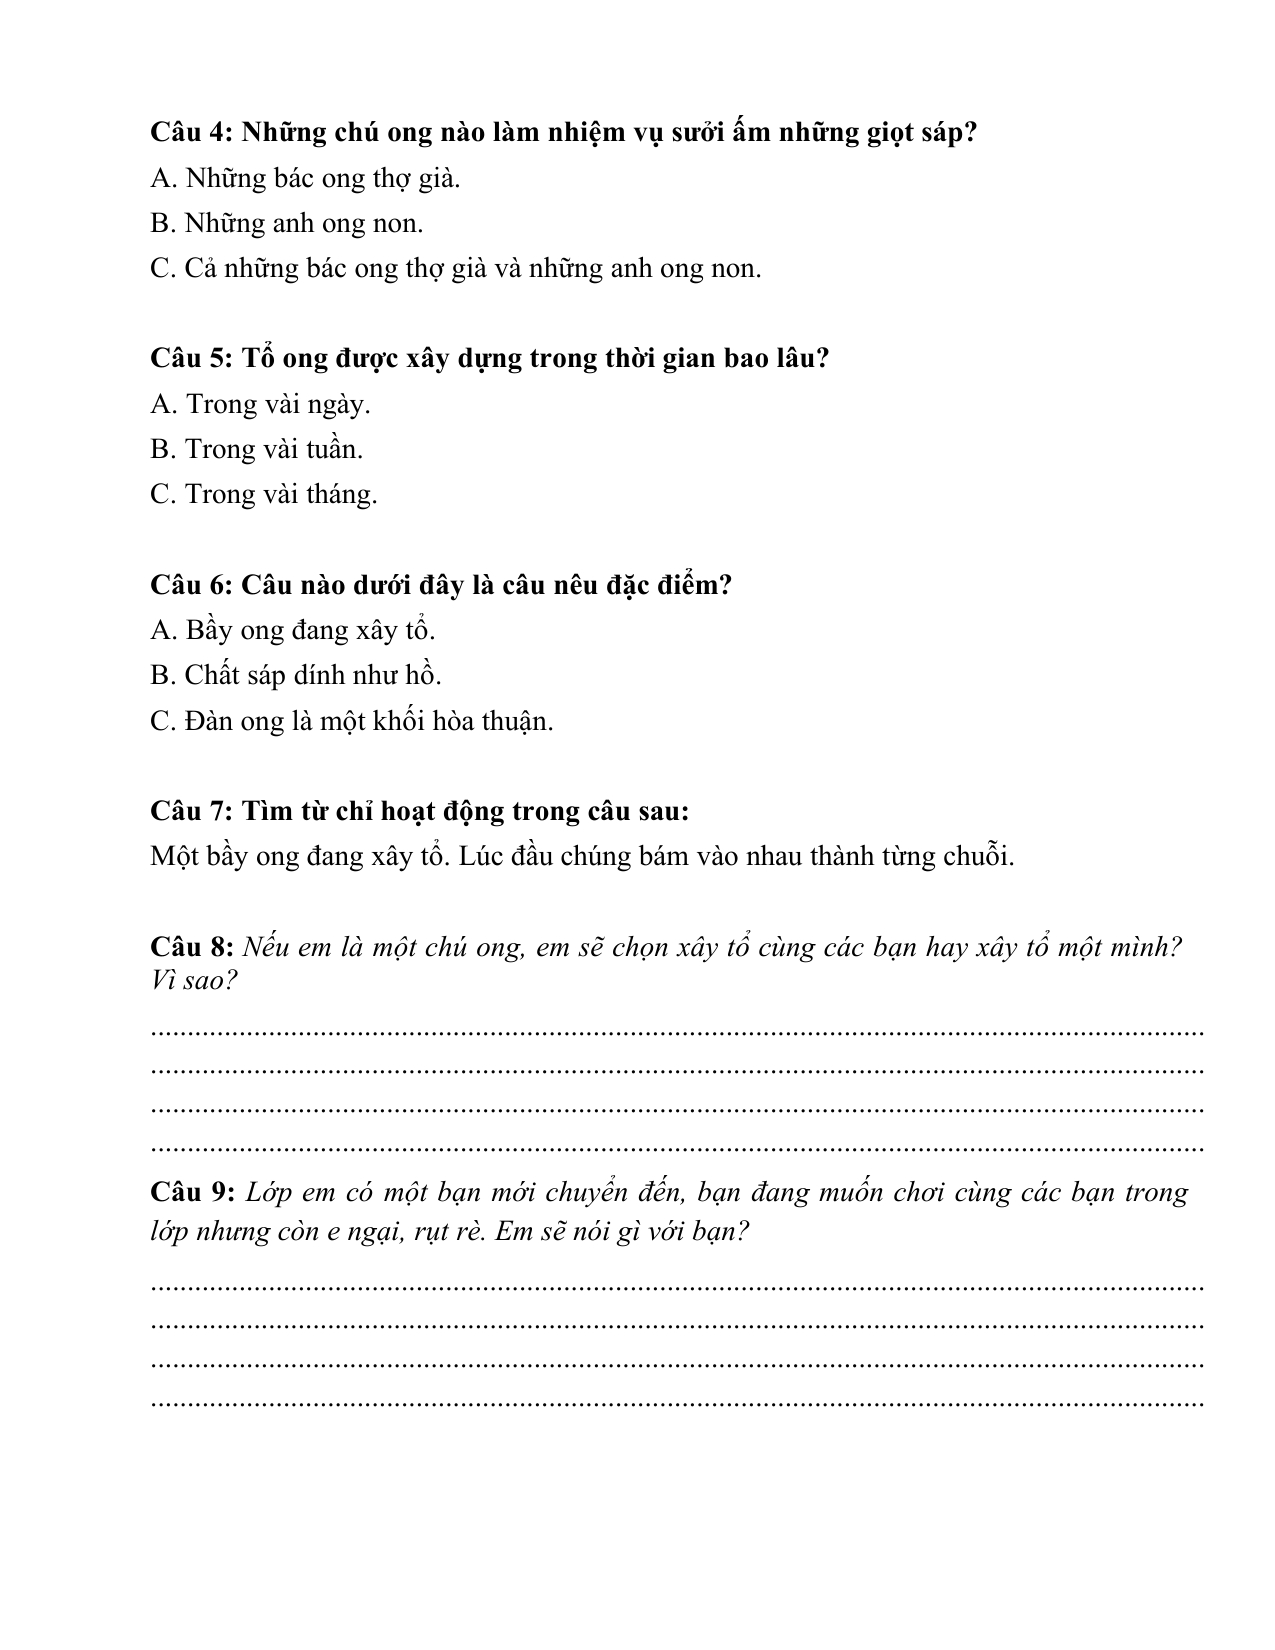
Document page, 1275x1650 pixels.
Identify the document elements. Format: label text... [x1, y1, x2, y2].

text Câu 6: Câu nào dưới đây là câu nêu đặc điểm? [150, 568, 1211, 601]
text Câu 7: Tìm từ chỉ hoạt động trong câu sau: [150, 794, 1211, 827]
text Câu 8: Nếu em là một chú ong, em sẽ chọn xây tổ cùng các bạn hay xây tổ một mình? Vì sao? [150, 929, 1211, 996]
text B. Những anh ong non. [150, 206, 1211, 239]
text C. Trong vài tháng. [150, 477, 1211, 510]
text Câu 4: Những chú ong nào làm nhiệm vụ sưởi ấm những giọt sáp? [150, 115, 1211, 149]
text A. Những bác ong thợ già. [150, 160, 1211, 194]
text Câu 9: Lớp em có một bạn mới chuyển đến, bạn đang muốn chơi cùng các bạn trong lớp nhưng còn e ngại, rụt rè. Em sẽ nói gì với bạn? [150, 1174, 1211, 1246]
text B. Chất sáp dính như hồ. [150, 658, 1211, 692]
text C. Cả những bác ong thợ già và những anh ong non. [150, 251, 1211, 284]
text ............................................................................................................................................................................................................................................................................................................................................................................................................................................................................................................................................................................................ [150, 1008, 1211, 1157]
text ............................................................................................................................................................................................................................................................................................................................................................................................................................................................................................................................................................................................ [150, 1263, 1211, 1412]
text B. Trong vài tuần. [150, 432, 1211, 465]
text A. Trong vài ngày. [150, 387, 1211, 420]
text C. Đàn ong là một khối hòa thuận. [150, 703, 1211, 737]
text A. Bầy ong đang xây tổ. [150, 613, 1211, 646]
text Câu 5: Tổ ong được xây dựng trong thời gian bao lâu? [150, 341, 1211, 375]
text Một bầy ong đang xây tổ. Lúc đầu chúng bám vào nhau thành từng chuỗi. [150, 839, 1211, 872]
